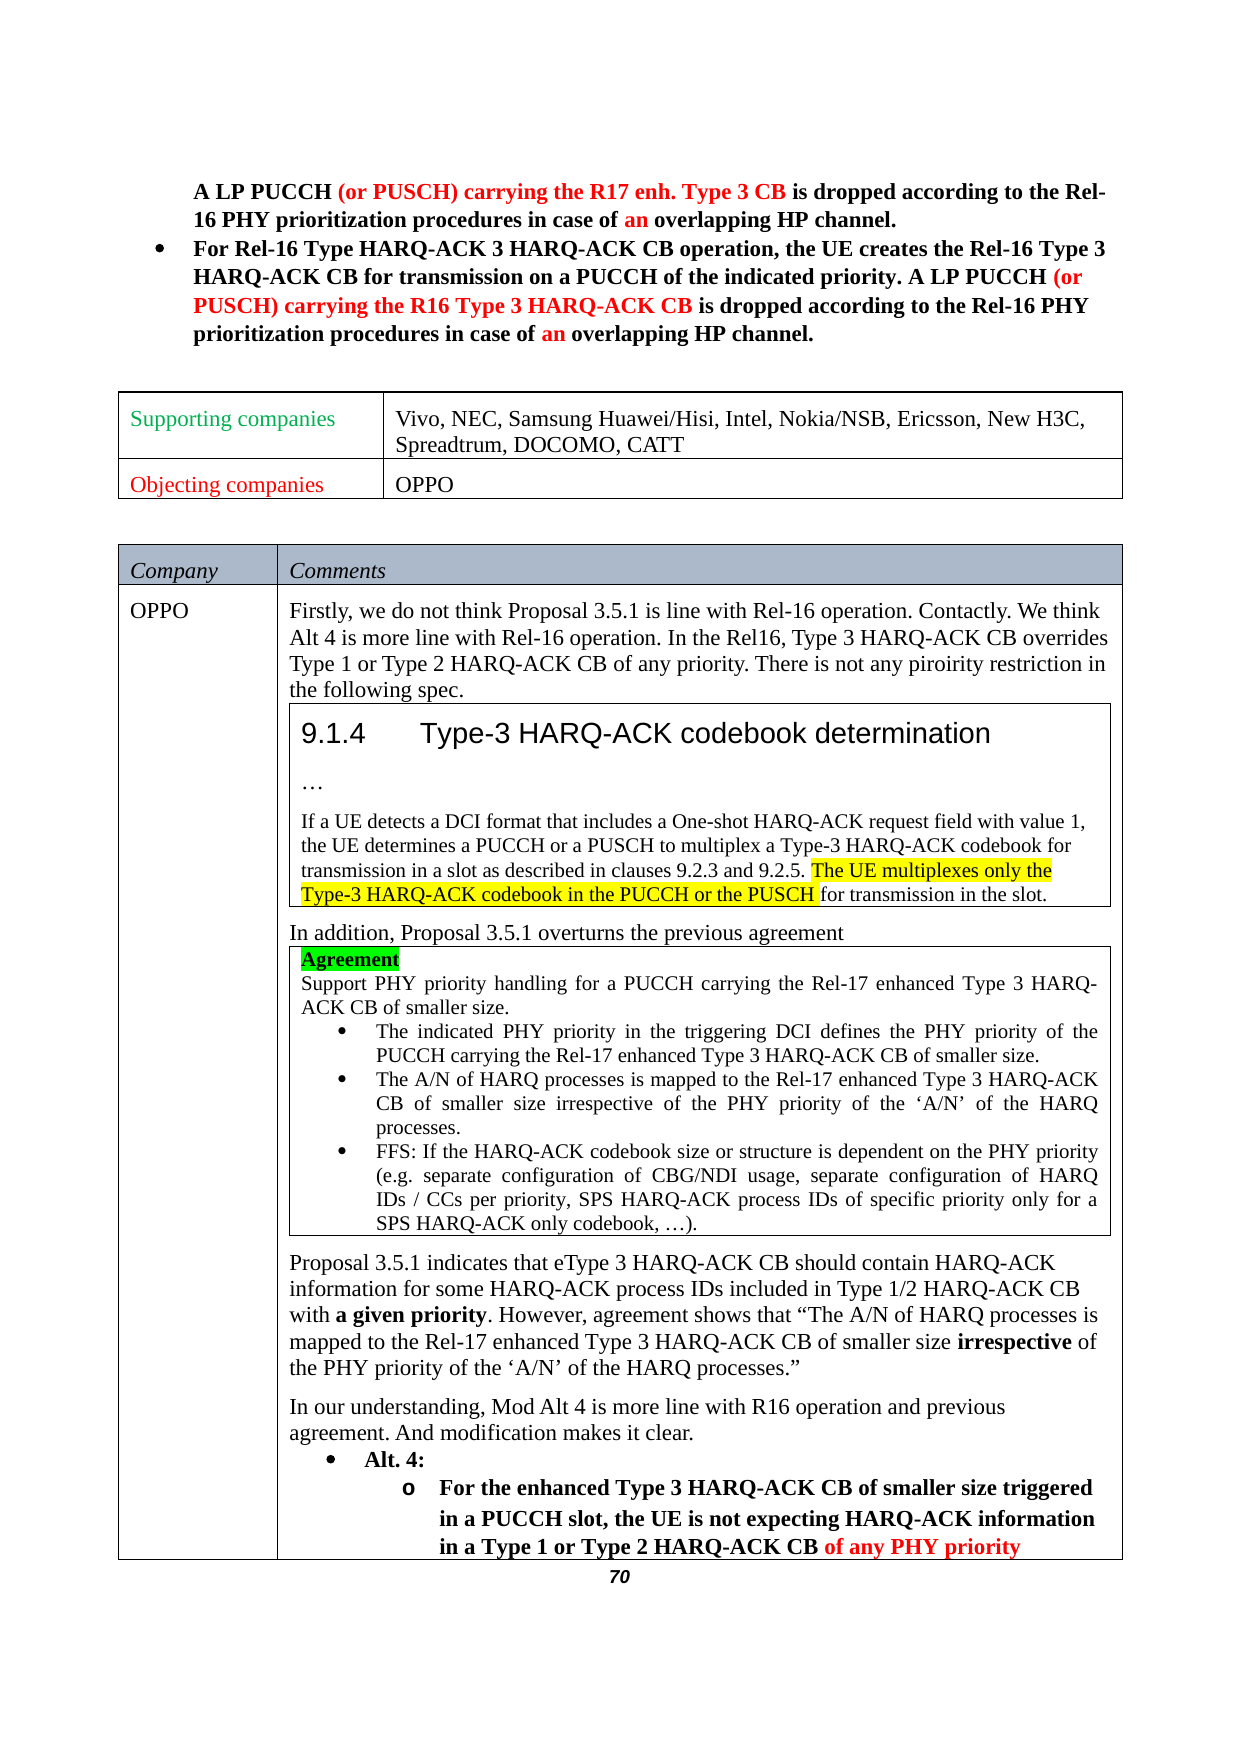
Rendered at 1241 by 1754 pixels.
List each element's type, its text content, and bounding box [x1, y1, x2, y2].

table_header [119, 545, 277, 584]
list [156, 178, 1122, 233]
table_header Vivo, NEC, Samsung Huawei/Hisi, Intel, Nokia/NSB, Ericsson, New H3C, Spreadtrum, DOCOMO, CATT [384, 393, 1122, 458]
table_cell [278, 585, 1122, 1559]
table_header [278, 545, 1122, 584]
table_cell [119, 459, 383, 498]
list For Rel-16 Type HARQ-ACK 3 HARQ-ACK CB operation, the UE creates the Rel-16 Type 3 HARQ-ACK CB for transmission on a PUCCH of the indicated priority. A LP PUCCH (or PUSCH) carrying the R16 Type 3 HARQ-ACK CB is dropped according to the Rel-16 PHY prioritization procedures in case of an overlapping HP channel. [156, 235, 1122, 347]
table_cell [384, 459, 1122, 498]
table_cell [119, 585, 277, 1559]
table_header Supporting companies [119, 393, 383, 458]
